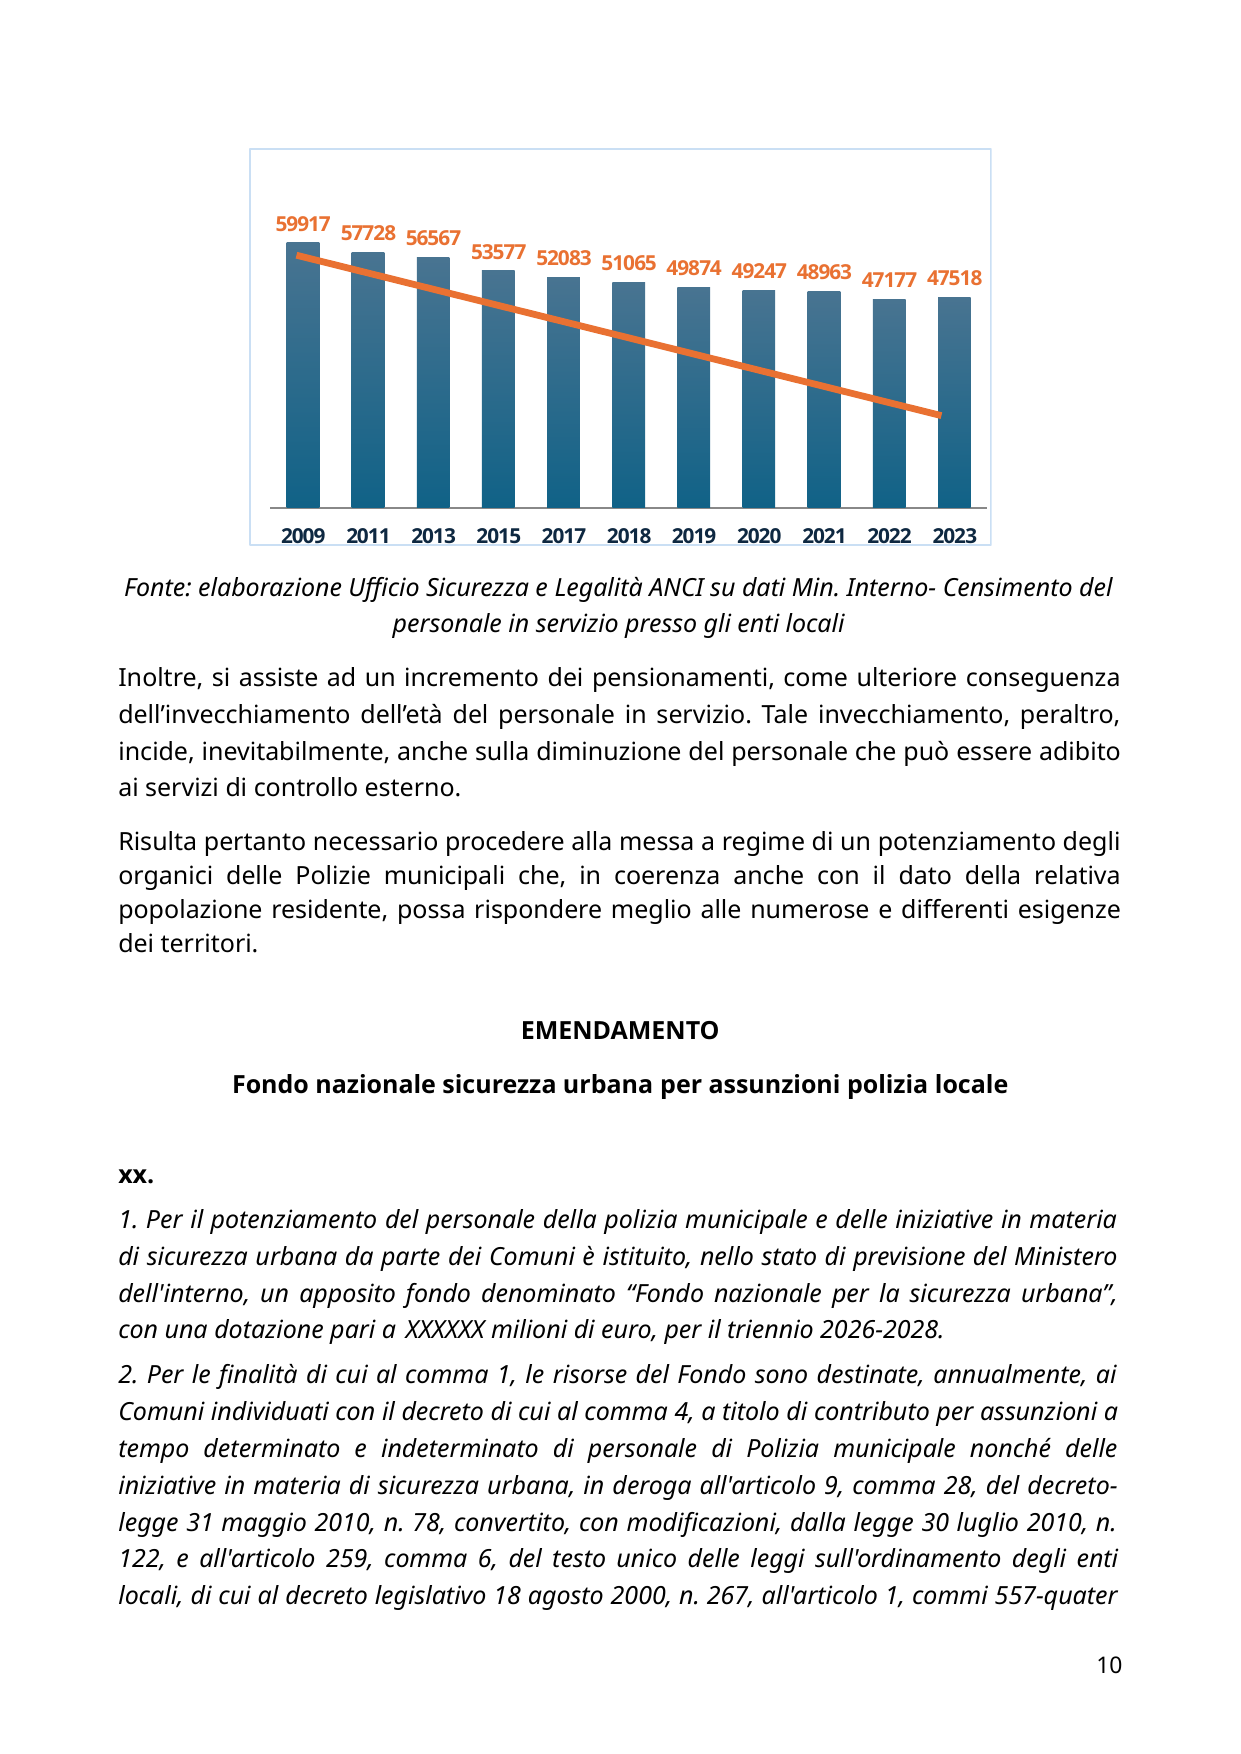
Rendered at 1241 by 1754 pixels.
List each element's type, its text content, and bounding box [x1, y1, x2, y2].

text 1. Per il potenziamento del personale della polizia municipale e delle iniziative in materia di sicurezza urbana da parte dei Comuni è istituito, nello stato di previsione del Ministero dell'interno, un apposito fondo denominato “Fondo nazionale per la sicurezza urbana”, con una dotazione pari a XXXXXX milioni di euro, per il triennio 2026-2028. [118, 1202, 1122, 1346]
text Risulta pertanto necessario procedere alla messa a regime di un potenziamento degli organici delle Polizie municipali che, in coerenza anche con il dato della relativa popolazione residente, possa rispondere meglio alle numerose e differenti esigenze dei territori. [118, 823, 1122, 959]
text EMENDAMENTO [118, 1013, 1122, 1047]
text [118, 1357, 1122, 1612]
text Fonte: elaborazione Ufficio Sicurezza e Legalità ANCI su dati Min. Interno- Censimento del personale in servizio presso gli enti locali [118, 569, 1122, 640]
text Inoltre, si assiste ad un incremento dei pensionamenti, come ulteriore conseguenza dell’invecchiamento dell’età del personale in servizio. Tale invecchiamento, peraltro, incide, inevitabilmente, anche sulla diminuzione del personale che può essere adibito ai servizi di controllo esterno. [118, 659, 1122, 804]
subtitle xx. [118, 1157, 1122, 1191]
subtitle Fondo nazionale sicurezza urbana per assunzioni polizia locale [118, 1066, 1122, 1101]
